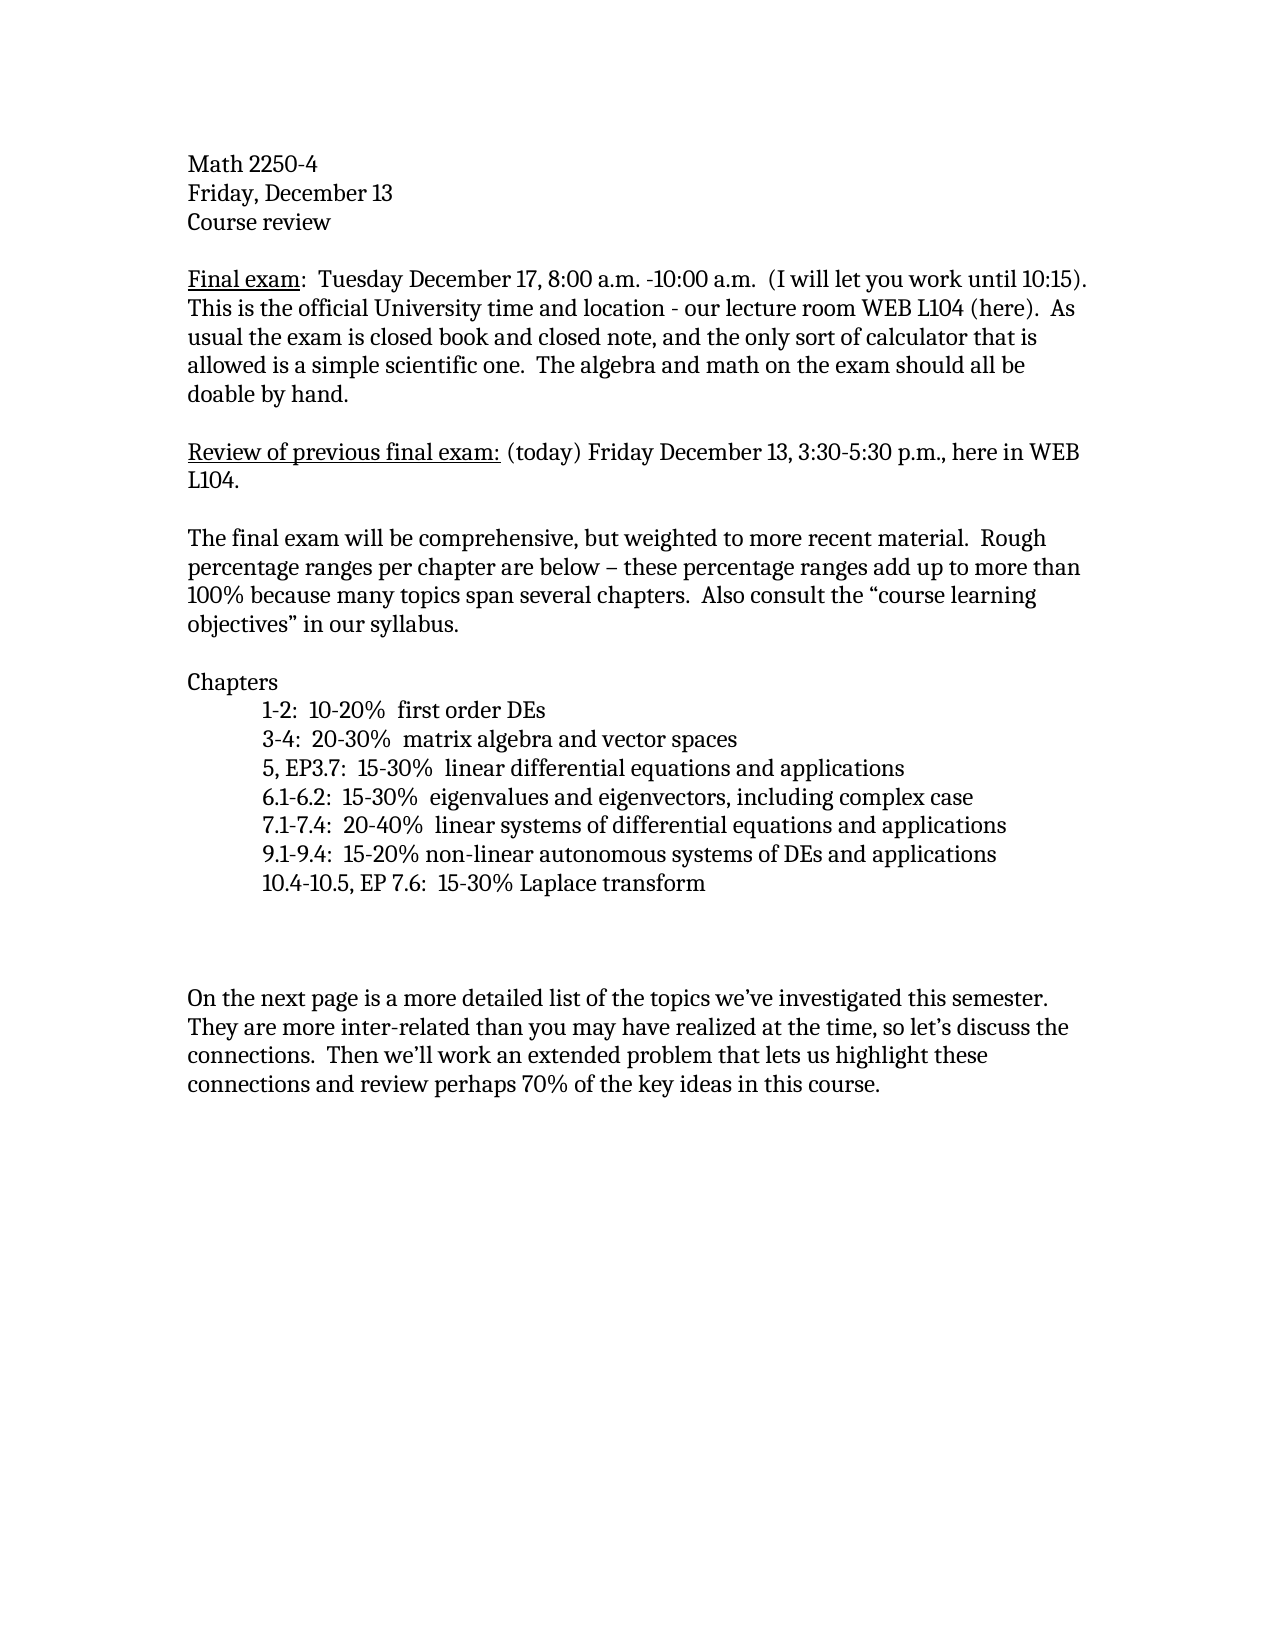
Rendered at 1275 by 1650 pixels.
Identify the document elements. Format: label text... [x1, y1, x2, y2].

text Review of previous final exam: (today) Friday December 13, 3:30-5:30 p.m., here in WEB L104. [187, 437, 1087, 495]
text 5, EP3.7: 15-30% linear differential equations and applications [187, 754, 1087, 782]
text 1-2: 10-20% first order DEs [187, 696, 1087, 725]
text On the next page is a more detailed list of the topics we’ve investigated this semester. They are more inter-related than you may have realized at the time, so let’s discuss the connections. Then we’ll work an extended problem that lets us highlight these connections and review perhaps 70% of the key ideas in this course. [187, 984, 1087, 1099]
text 9.1-9.4: 15-20% non-linear autonomous systems of DEs and applications [187, 840, 1087, 869]
text Course review [187, 207, 1087, 236]
text 7.1-7.4: 20-40% linear systems of differential equations and applications [187, 811, 1087, 840]
text Friday, December 13 [187, 179, 1087, 207]
text 6.1-6.2: 15-30% eigenvalues and eigenvectors, including complex case [187, 782, 1087, 811]
text 3-4: 20-30% matrix algebra and vector spaces [187, 725, 1087, 754]
text 10.4-10.5, EP 7.6: 15-30% Laplace transform [187, 869, 1087, 897]
text The final exam will be comprehensive, but weighted to more recent material. Rough percentage ranges per chapter are below – these percentage ranges add up to more than 100% because many topics span several chapters. Also consult the “course learning objectives” in our syllabus. [187, 524, 1087, 639]
text Chapters [187, 667, 1087, 696]
text Final exam: Tuesday December 17, 8:00 a.m. -10:00 a.m. (I will let you work until 10:15). This is the official University time and location - our lecture room WEB L104 (here). As usual the exam is closed book and closed note, and the only sort of calculator that is allowed is a simple scientific one. The algebra and math on the exam should all be doable by hand. [187, 265, 1087, 409]
text Math 2250-4 [187, 150, 1087, 179]
